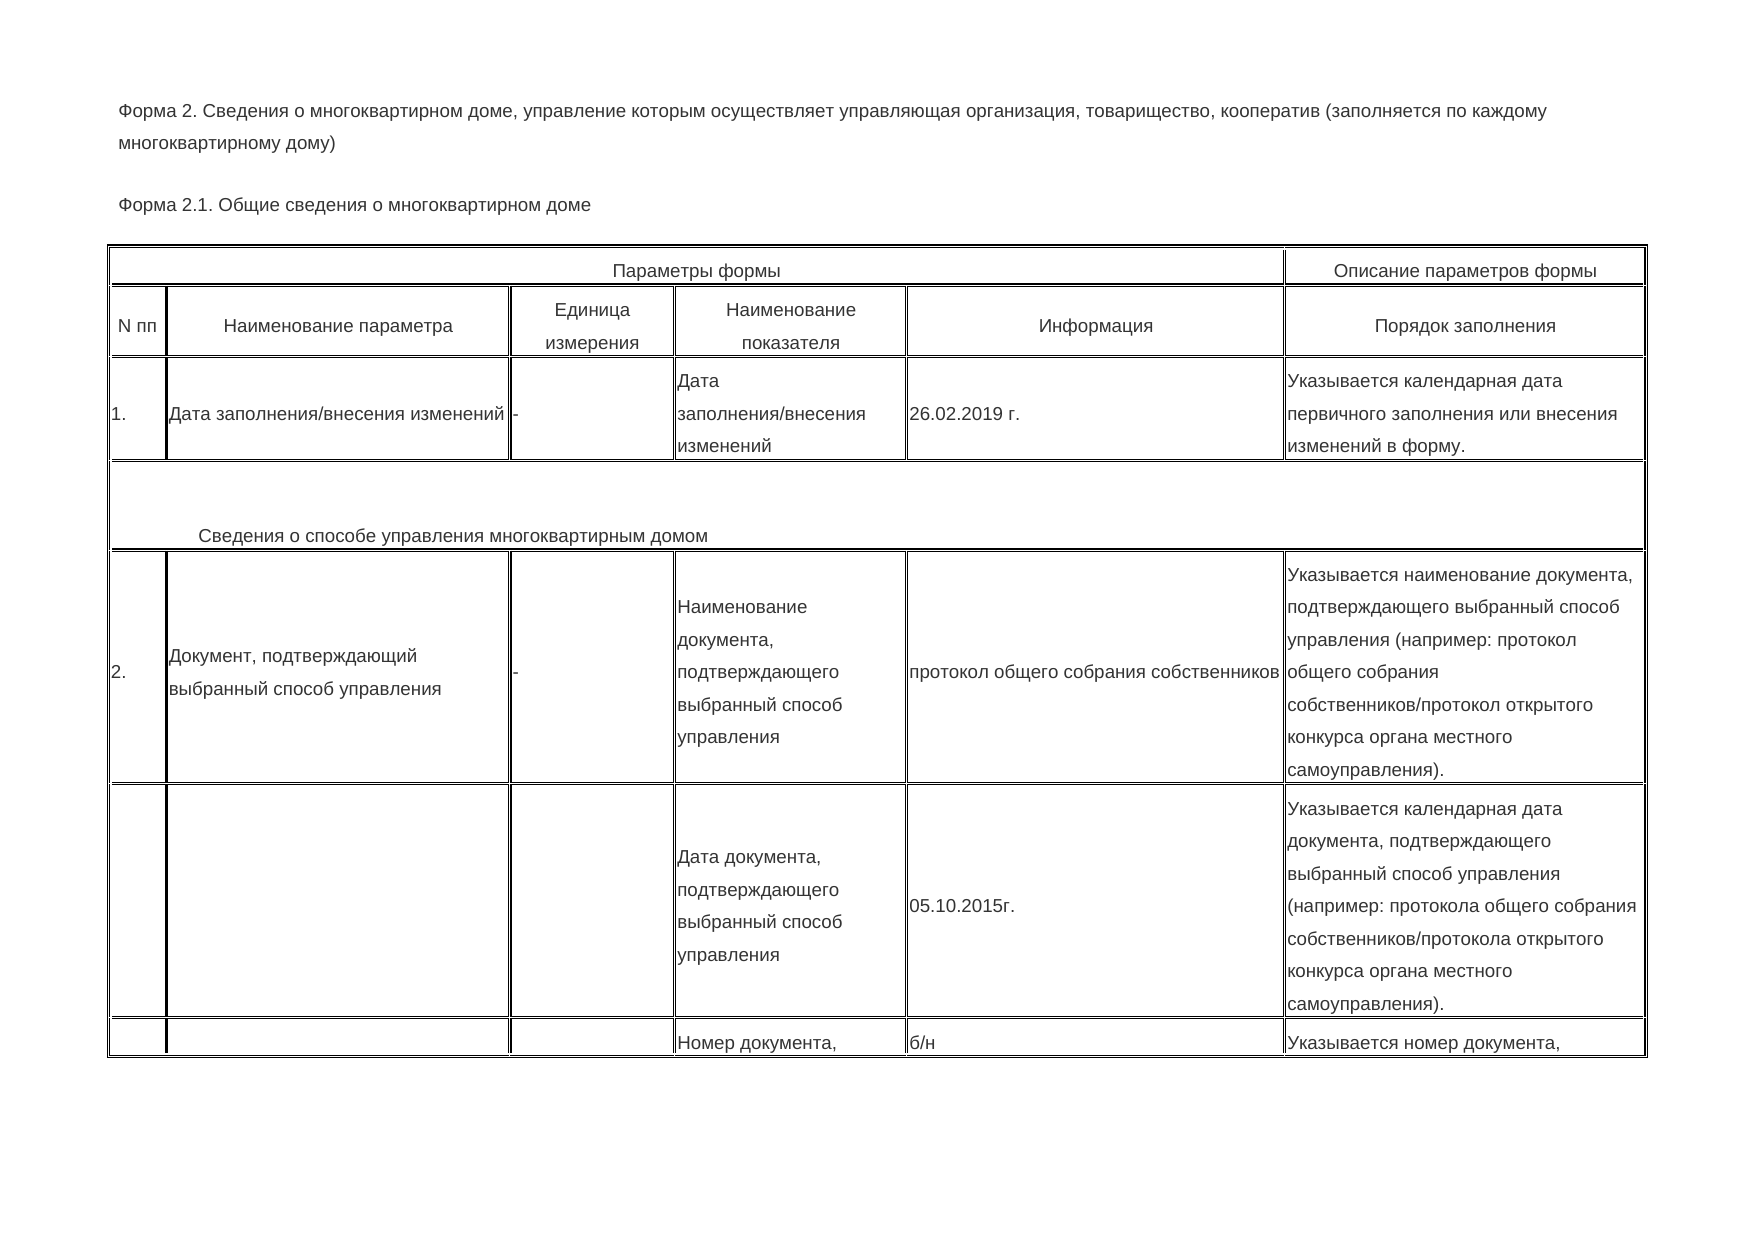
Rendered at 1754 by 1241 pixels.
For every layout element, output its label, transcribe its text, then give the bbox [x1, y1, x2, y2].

table_cell [108, 782, 166, 1016]
table_header Параметры формы [110, 248, 1285, 283]
table_cell N пп [110, 283, 165, 354]
table_cell протокол общего собрания собственников [908, 552, 1283, 782]
table_cell Сведения о способе управления многоквартирным домом [110, 459, 1645, 548]
table_cell Указывается календарная дата документа, подтверждающего выбранный способ управления (например: протокола общего собрания собственников/протокола открытого конкурса органа местного самоуправления). [1285, 782, 1646, 1016]
table_cell 1. [110, 355, 165, 458]
table_cell Указывается календарная дата первичного заполнения или внесения изменений в форму. [1286, 355, 1645, 458]
table_cell [510, 1019, 675, 1054]
table_cell [168, 785, 508, 1016]
table_cell 2. [110, 548, 165, 782]
table_cell Информация [908, 287, 1283, 354]
table_cell Порядок заполнения [1286, 283, 1645, 354]
table_cell - [512, 552, 673, 782]
table_cell Наименование параметра [168, 287, 508, 354]
table_cell 05.10.2015г. [908, 785, 1283, 1016]
table_cell Наименование показателя [676, 287, 905, 354]
table_cell Наименование документа, подтверждающего выбранный способ управления [676, 552, 905, 782]
table_cell [166, 1016, 510, 1054]
table_cell [512, 785, 673, 1016]
table_cell 26.02.2019 г. [908, 358, 1283, 458]
table_cell Дата заполнения/внесения изменений [168, 358, 508, 458]
table_cell Единица измерения [512, 287, 673, 354]
table_cell - [512, 358, 673, 458]
table_cell Документ, подтверждающий выбранный способ управления [168, 552, 508, 782]
text Форма 2. Сведения о многоквартирном доме, управление которым осуществляет управляющая организация, товарищество, кооператив (заполняется по каждому многоквартирному дому) [118, 88, 1636, 153]
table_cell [1285, 1016, 1646, 1054]
text Форма 2.1. Общие сведения о многоквартирном доме [118, 183, 1636, 215]
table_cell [675, 1019, 907, 1054]
table_cell б/н [907, 1019, 1285, 1054]
table_cell Дата документа, подтверждающего выбранный способ управления [676, 785, 905, 1016]
table_cell Дата заполнения/внесения изменений [676, 358, 905, 458]
table_header Описание параметров формы [1285, 248, 1644, 283]
table_cell [108, 1016, 166, 1054]
table_cell Указывается наименование документа, подтверждающего выбранный способ управления (например: протокол общего собрания собственников/протокол открытого конкурса органа местного самоуправления). [1286, 548, 1645, 782]
